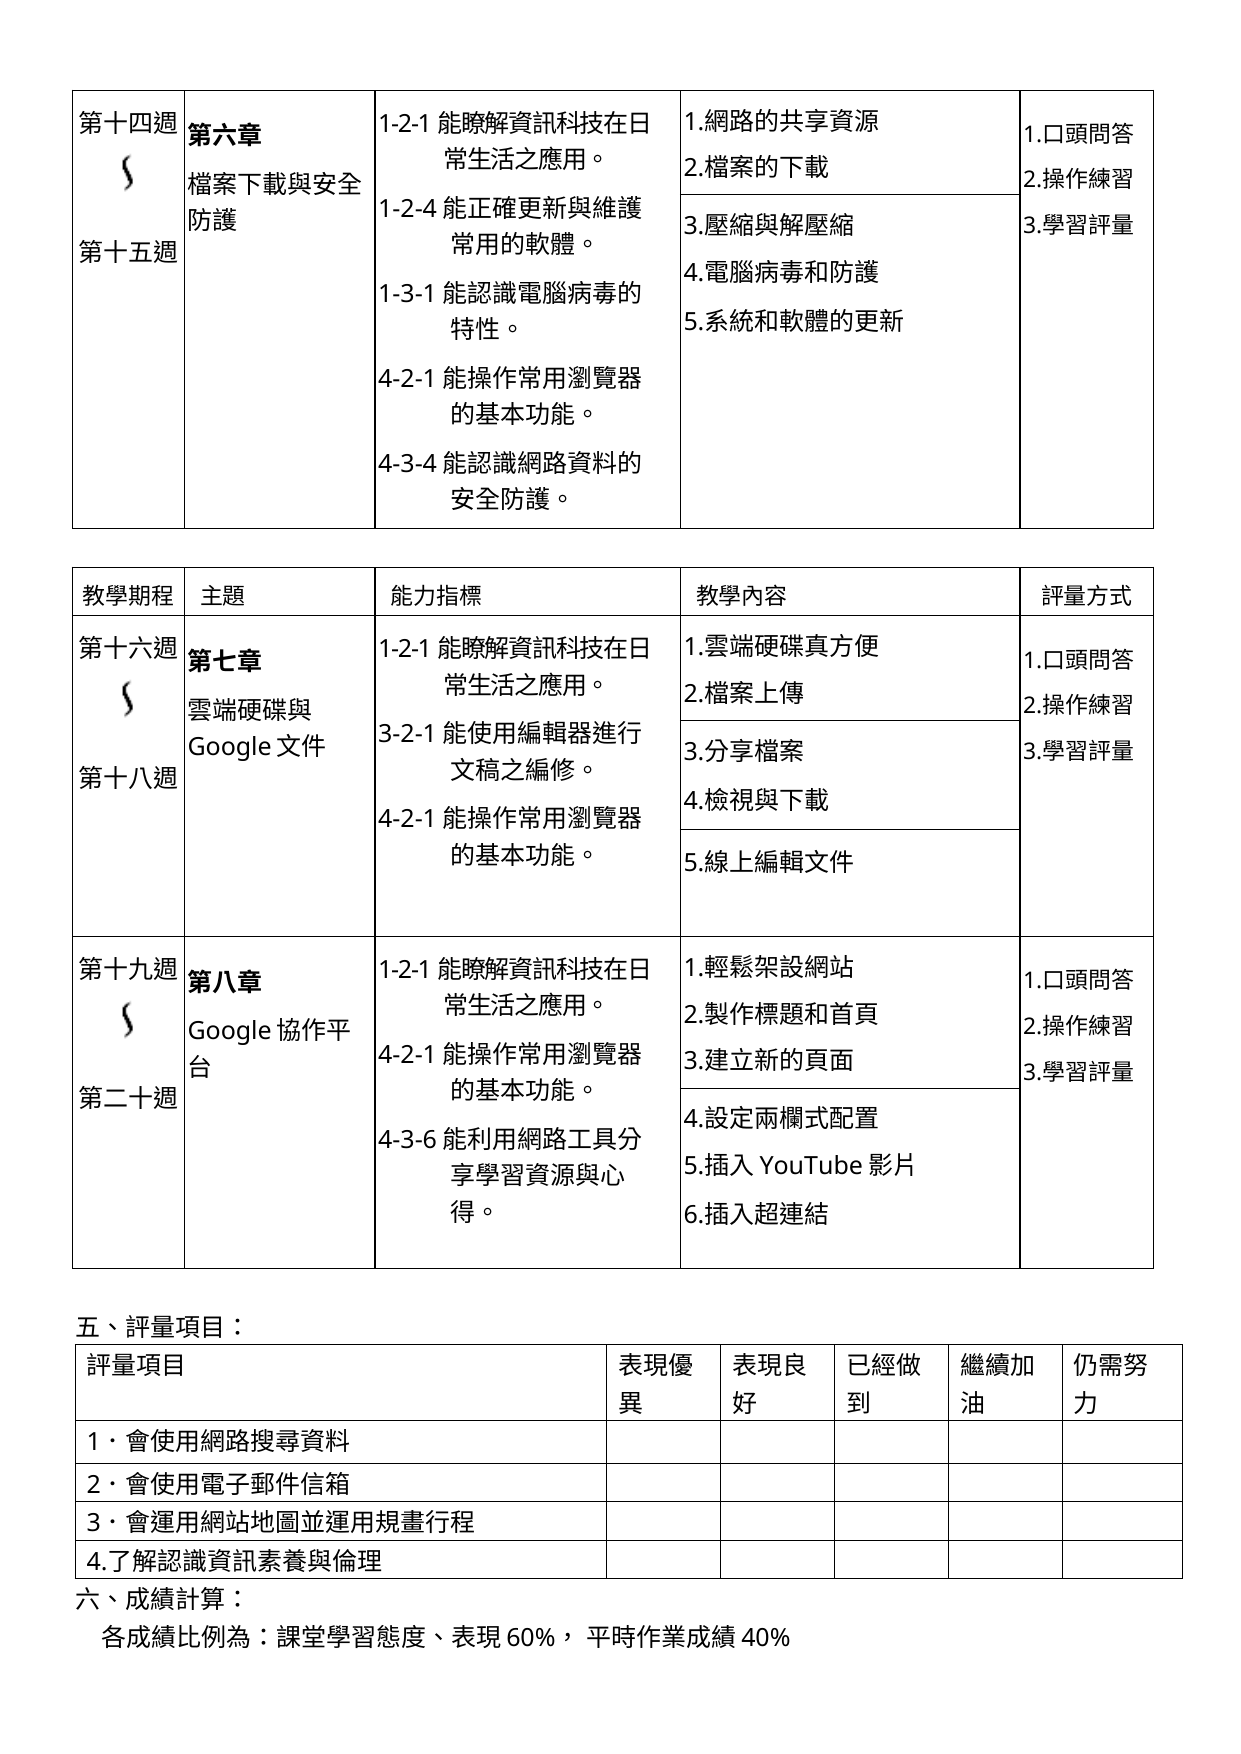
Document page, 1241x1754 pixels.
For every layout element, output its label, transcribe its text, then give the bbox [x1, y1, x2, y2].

table_cell [607, 1421, 720, 1463]
table_header 評量方式 [1021, 568, 1153, 615]
table_cell 第十六週 第十八週 [73, 616, 184, 936]
table_cell [949, 1541, 1062, 1578]
table_header 已經做到 [835, 1345, 948, 1420]
table_cell 1.輕鬆架設網站 2.製作標題和首頁 3.建立新的頁面 [681, 937, 1019, 1087]
table_header 仍需努力 [1063, 1345, 1182, 1420]
table_cell [1063, 1464, 1182, 1501]
table_cell [1063, 1502, 1182, 1540]
table_cell 5.線上編輯文件 [681, 830, 1019, 936]
table_cell 4.設定兩欄式配置 5.插入YouTube影片 6.插入超連結 [681, 1089, 1019, 1268]
table_cell 第十四週 第十五週 [73, 91, 184, 528]
table_cell 1-2-1能瞭解資訊科技在日常生活之應用。 4-2-1能操作常用瀏覽器的基本功能。 4-3-6能利用網路工具分享學習資源與心得。 [376, 937, 680, 1268]
table_cell [721, 1541, 834, 1578]
table_cell [607, 1541, 720, 1578]
table_cell 第十九週 第二十週 [73, 937, 184, 1268]
table_cell [721, 1421, 834, 1463]
table_cell 3.分享檔案 4.檢視與下載 [681, 721, 1019, 829]
table_cell 第六章 檔案下載與安全防護 [185, 91, 374, 528]
table_cell [607, 1502, 720, 1540]
table_header 表現良好 [721, 1345, 834, 1420]
table_cell 1.雲端硬碟真方便 2.檔案上傳 [681, 616, 1019, 720]
table_cell [1063, 1421, 1182, 1463]
table_cell [835, 1421, 948, 1463]
picture [118, 998, 138, 1042]
table_cell [949, 1502, 1062, 1540]
table_cell 1.口頭問答 2.操作練習 3.學習評量 [1021, 937, 1153, 1268]
table_cell 1．會使用網路搜尋資料 [76, 1421, 606, 1463]
text 各成績比例為：課堂學習態度、表現60%， 平時作業成績40% [75, 1617, 1165, 1654]
table_cell 3.壓縮與解壓縮 4.電腦病毒和防護 5.系統和軟體的更新 [681, 195, 1019, 528]
table_header 教學期程 [73, 568, 184, 615]
text 五、評量項目： [75, 1307, 1165, 1344]
table_cell [835, 1502, 948, 1540]
table_cell [835, 1464, 948, 1501]
table_cell 第八章 Google協作平台 [185, 937, 374, 1268]
table_cell [1063, 1541, 1182, 1578]
table_header 繼續加油 [949, 1345, 1062, 1420]
table_cell [949, 1464, 1062, 1501]
table_cell 3．會運用網站地圖並運用規畫行程 [76, 1502, 606, 1540]
table_cell [721, 1464, 834, 1501]
table_cell [607, 1464, 720, 1501]
table_cell 1-2-1能瞭解資訊科技在日常生活之應用。 1-2-4能正確更新與維護常用的軟體。 1-3-1能認識電腦病毒的特性。 4-2-1能操作常用瀏覽器的基本功能。 4-3-4能認識網路資料的安全防護。 [376, 91, 680, 528]
picture [118, 151, 138, 195]
table_cell [835, 1541, 948, 1578]
table_cell 1.網路的共享資源 2.檔案的下載 [681, 91, 1019, 194]
table_cell 2．會使用電子郵件信箱 [76, 1464, 606, 1501]
text 六、成績計算： [75, 1579, 1165, 1617]
table_header 主題 [185, 568, 374, 615]
table_cell 1.口頭問答 2.操作練習 3.學習評量 [1021, 616, 1153, 936]
table_cell [949, 1421, 1062, 1463]
table_cell 4.了解認識資訊素養與倫理 [76, 1541, 606, 1578]
table_header 評量項目 [76, 1345, 606, 1420]
table_cell [721, 1502, 834, 1540]
table_cell 1-2-1能瞭解資訊科技在日常生活之應用。 3-2-1能使用編輯器進行文稿之編修。 4-2-1能操作常用瀏覽器的基本功能。 [376, 616, 680, 936]
picture [118, 677, 138, 721]
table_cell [1021, 91, 1153, 528]
table_cell 第七章 雲端硬碟與Google文件 [185, 616, 374, 936]
table_header 表現優異 [607, 1345, 720, 1420]
table_header 教學內容 [681, 568, 1019, 615]
table_header 能力指標 [376, 568, 680, 615]
